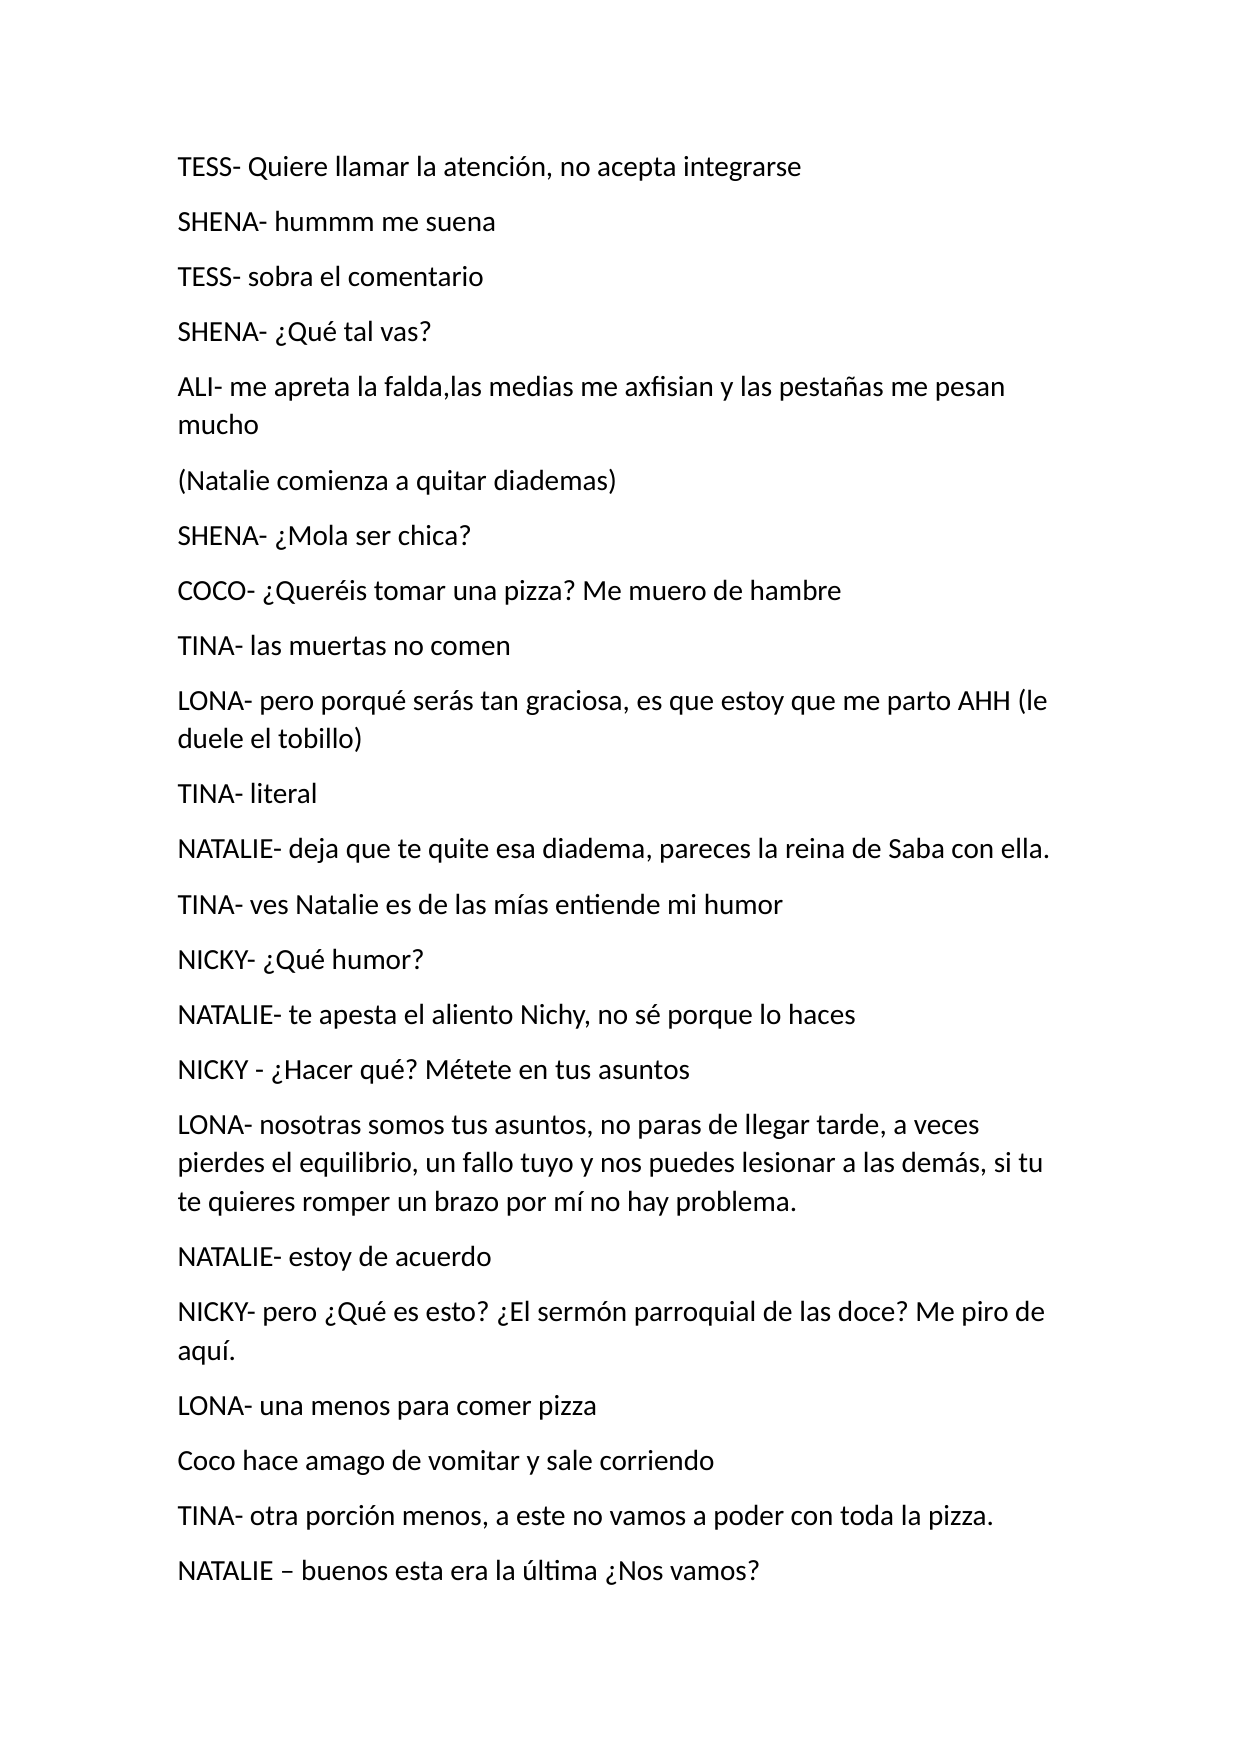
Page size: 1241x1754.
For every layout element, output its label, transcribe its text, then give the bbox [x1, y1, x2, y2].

text SHENA- ¿Qué tal vas? [177, 313, 1063, 348]
text TINA- las muertas no comen [177, 627, 1063, 662]
text NICKY - ¿Hacer qué? Métete en tus asuntos [177, 1051, 1063, 1087]
text NATALIE- deja que te quite esa diadema, pareces la reina de Saba con ella. [177, 831, 1063, 866]
text ALI- me apreta la falda,las medias me axfisian y las pestañas me pesan mucho [177, 368, 1063, 442]
text LONA- una menos para comer pizza [177, 1387, 1063, 1422]
text SHENA- hummm me suena [177, 203, 1063, 238]
text TESS- Quiere llamar la atención, no acepta integrarse [177, 148, 1063, 183]
text NICKY- ¿Qué humor? [177, 941, 1063, 976]
text TINA- literal [177, 776, 1063, 811]
text LONA- pero porqué serás tan graciosa, es que estoy que me parto AHH (le duele el tobillo) [177, 682, 1063, 756]
text SHENA- ¿Mola ser chica? [177, 517, 1063, 552]
text NICKY- pero ¿Qué es esto? ¿El sermón parroquial de las doce? Me piro de aquí. [177, 1293, 1063, 1367]
text COCO- ¿Queréis tomar una pizza? Me muero de hambre [177, 572, 1063, 607]
text NATALIE – buenos esta era la última ¿Nos vamos? [177, 1552, 1063, 1588]
text NATALIE- te apesta el aliento Nichy, no sé porque lo haces [177, 996, 1063, 1032]
text NATALIE- estoy de acuerdo [177, 1238, 1063, 1274]
text LONA- nosotras somos tus asuntos, no paras de llegar tarde, a veces pierdes el equilibrio, un fallo tuyo y nos puedes lesionar a las demás, si tu te quieres romper un brazo por mí no hay problema. [177, 1106, 1063, 1219]
text TINA- otra porción menos, a este no vamos a poder con toda la pizza. [177, 1497, 1063, 1533]
text TINA- ves Natalie es de las mías entiende mi humor [177, 886, 1063, 921]
text (Natalie comienza a quitar diademas) [177, 462, 1063, 497]
text TESS- sobra el comentario [177, 258, 1063, 293]
text Coco hace amago de vomitar y sale corriendo [177, 1442, 1063, 1477]
